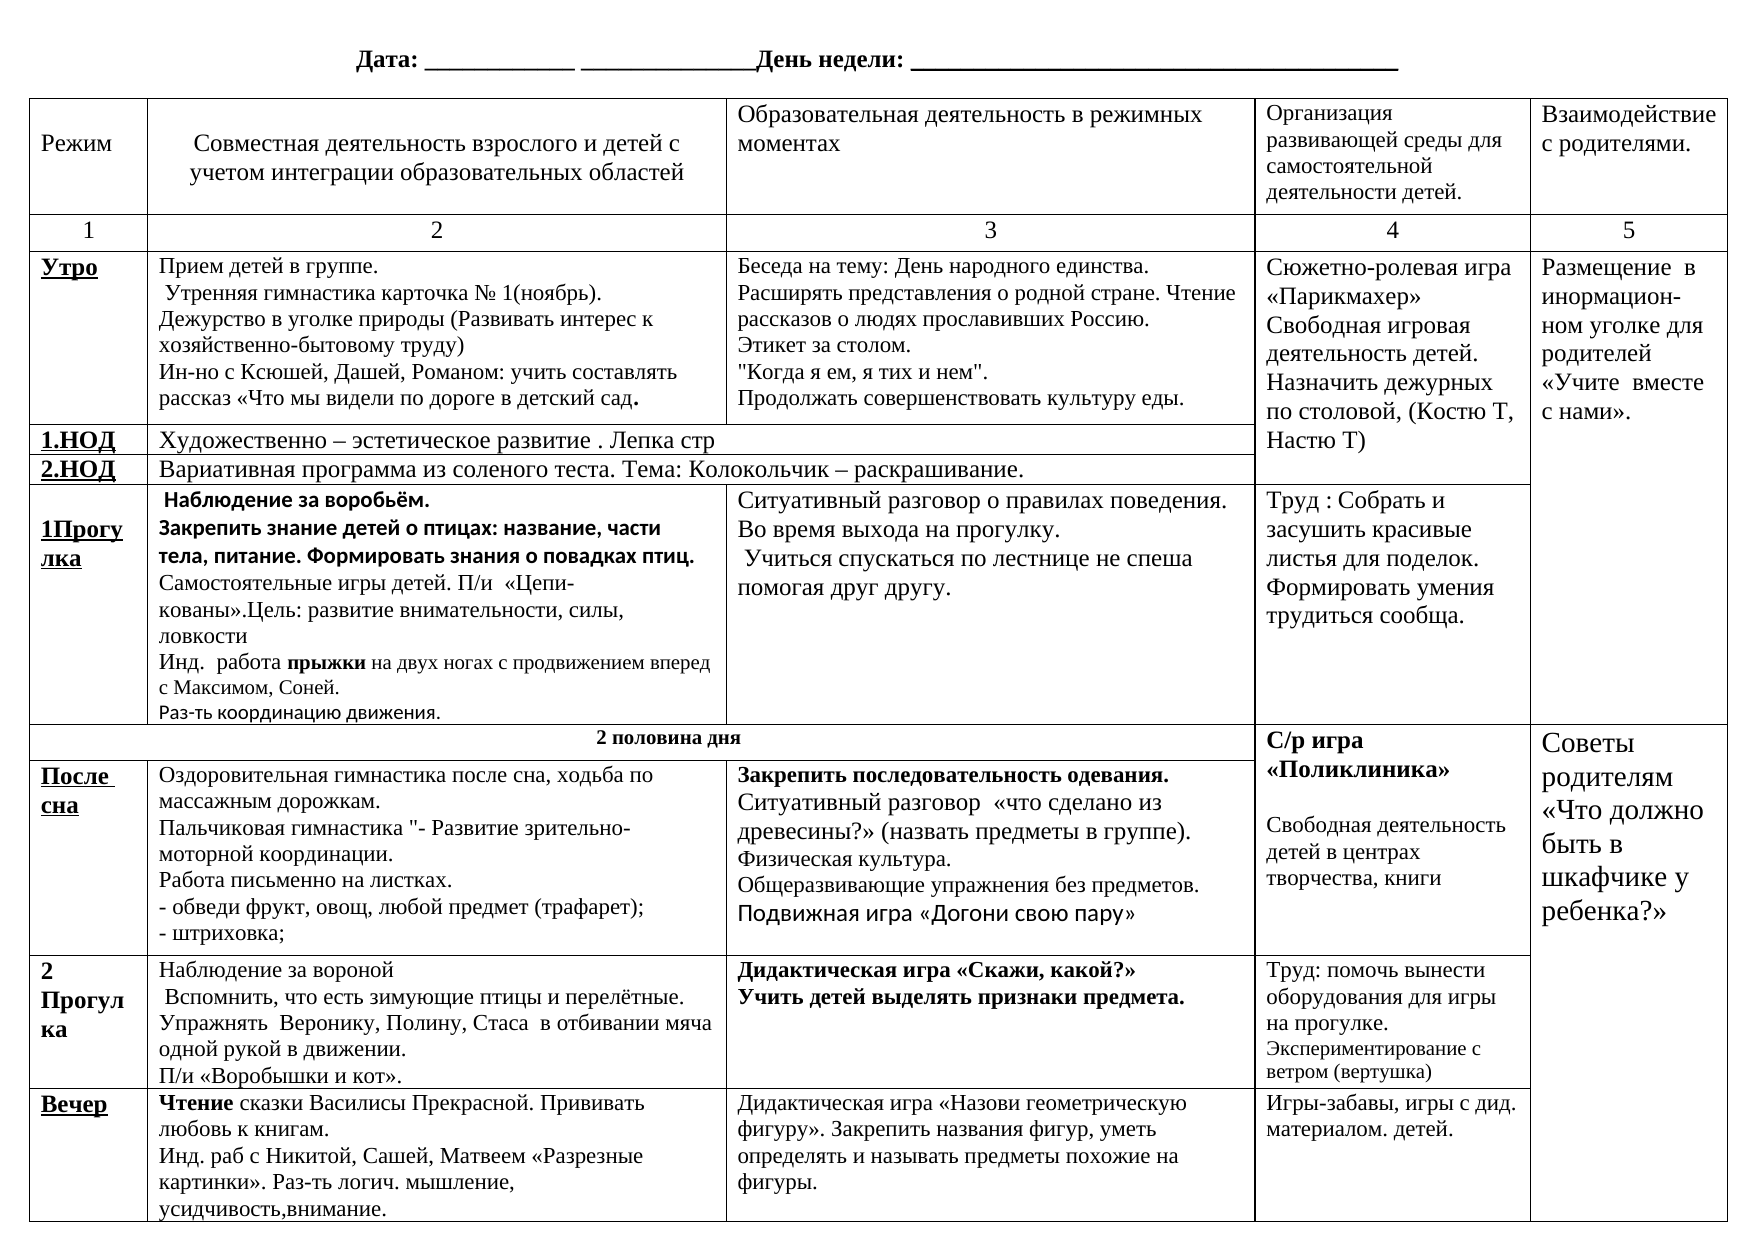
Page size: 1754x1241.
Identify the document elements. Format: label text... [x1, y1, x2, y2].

table_header Образовательная деятельность в режимных моментах [727, 99, 1254, 214]
table_cell 2 [148, 215, 726, 251]
table_cell 4 [1256, 215, 1530, 251]
table_cell Советы родителям «Что должно быть в шкафчике у ребенка?» [1531, 725, 1727, 1221]
table_cell Дидактическая игра «Назови геометрическую фигуру». Закрепить названия фигур, уметь определять и называть предметы похожие на фигуры. [727, 1089, 1254, 1221]
table_header Взаимодействие с родителями. [1531, 99, 1727, 214]
table_cell Размещение в инормацион-ном уголке для родителей «Учите вместе с нами». [1531, 252, 1727, 724]
table_cell 2 половина дня [30, 725, 1254, 760]
table_cell Сюжетно-ролевая игра «Парикмахер» Свободная игровая деятельность детей. Назначить дежурных по столовой, (Костю Т, Настю Т) [1256, 252, 1530, 484]
table_cell Чтение сказки Василисы Прекрасной. Прививать любовь к книгам. Инд. раб с Никитой, Сашей, Матвеем «Разрезные картинки». Раз-ть логич. мышление, усидчивость,внимание. [148, 1089, 726, 1221]
table_header Режим [30, 99, 147, 214]
table_cell 1.НОД [30, 425, 147, 453]
table_header Совместная деятельность взрослого и детей с учетом интеграции образовательных областей [148, 99, 726, 214]
table_cell Ситуативный разговор о правилах поведения. Во время выхода на прогулку. Учиться спускаться по лестнице не спеша помогая друг другу. [727, 485, 1254, 724]
table_cell Беседа на тему: День народного единства. Расширять представления о родной стране. Чтение рассказов о людях прославивших Россию. Этикет за столом. "Когда я ем, я тих и нем". Продолжать совершенствовать культуру еды. [727, 252, 1254, 424]
table_cell Наблюдение за вороной Вспомнить, что есть зимующие птицы и перелётные. Упражнять Веронику, Полину, Стаса в отбивании мяча одной рукой в движении. П/и «Воробышки и кот». [148, 956, 726, 1088]
text Дата: ____________ ______________День недели: _______________________________________ [118, 44, 1636, 73]
table_cell Игры-забавы, игры с дид. материалом. детей. [1256, 1089, 1530, 1221]
table_cell Прием детей в группе. Утренняя гимнастика карточка № 1(ноябрь). Дежурство в уголке природы (Развивать интерес к хозяйственно-бытовому труду) Ин-но с Ксюшей, Дашей, Романом: учить составлять рассказ «Что мы видели по дороге в детский сад. [148, 252, 726, 424]
table_cell Вечер [30, 1089, 147, 1221]
table_cell Оздоровительная гимнастика после сна, ходьба по массажным дорожкам. Пальчиковая гимнастика "- Развитие зрительно-моторной координации. Работа письменно на листках. - обведи фрукт, овощ, любой предмет (трафарет); - штриховка; [148, 761, 726, 955]
table_cell После сна [30, 761, 147, 955]
table_cell 5 [1531, 215, 1727, 251]
table_cell Художественно – эстетическое развитие . Лепка стр [148, 425, 1254, 453]
table_cell 2.НОД [30, 455, 147, 484]
table_cell Закрепить последовательность одевания. Ситуативный разговор «что сделано из древесины?» (назвать предметы в группе). Физическая культура. Общеразвивающие упражнения без предметов. Подвижная игра «Догони свою пару» [727, 761, 1254, 955]
table_cell Утро [30, 252, 147, 424]
table_header Организация развивающей среды для самостоятельной деятельности детей. [1256, 99, 1530, 214]
table_cell С/р игра «Поликлиника» Свободная деятельность детей в центрах творчества, книги [1256, 725, 1530, 955]
table_cell Труд: помочь вынести оборудования для игры на прогулке. Экспериментирование с ветром (вертушка) [1256, 956, 1530, 1088]
table_cell Вариативная программа из соленого теста. Тема: Колокольчик – раскрашивание. [148, 455, 1254, 484]
table_cell 1Прогулка [30, 485, 147, 724]
table_cell 1 [30, 215, 147, 251]
table_cell 2 Прогулка [30, 956, 147, 1088]
table_cell 3 [727, 215, 1254, 251]
table_cell Дидактическая игра «Скажи, какой?» Учить детей выделять признаки предмета. [727, 956, 1254, 1088]
table_cell Труд : Собрать и засушить красивые листья для поделок. Формировать умения трудиться сообща. [1256, 485, 1530, 724]
table_cell Наблюдение за воробьём. Закрепить знание детей о птицах: название, части тела, питание. Формировать знания о повадках птиц. Самостоятельные игры детей. П/и «Цепи-кованы».Цель: развитие внимательности, силы, ловкости Инд. работа прыжки на двух ногах с продвижением вперед с Максимом, Соней. Раз-ть координацию движения. [148, 485, 726, 724]
